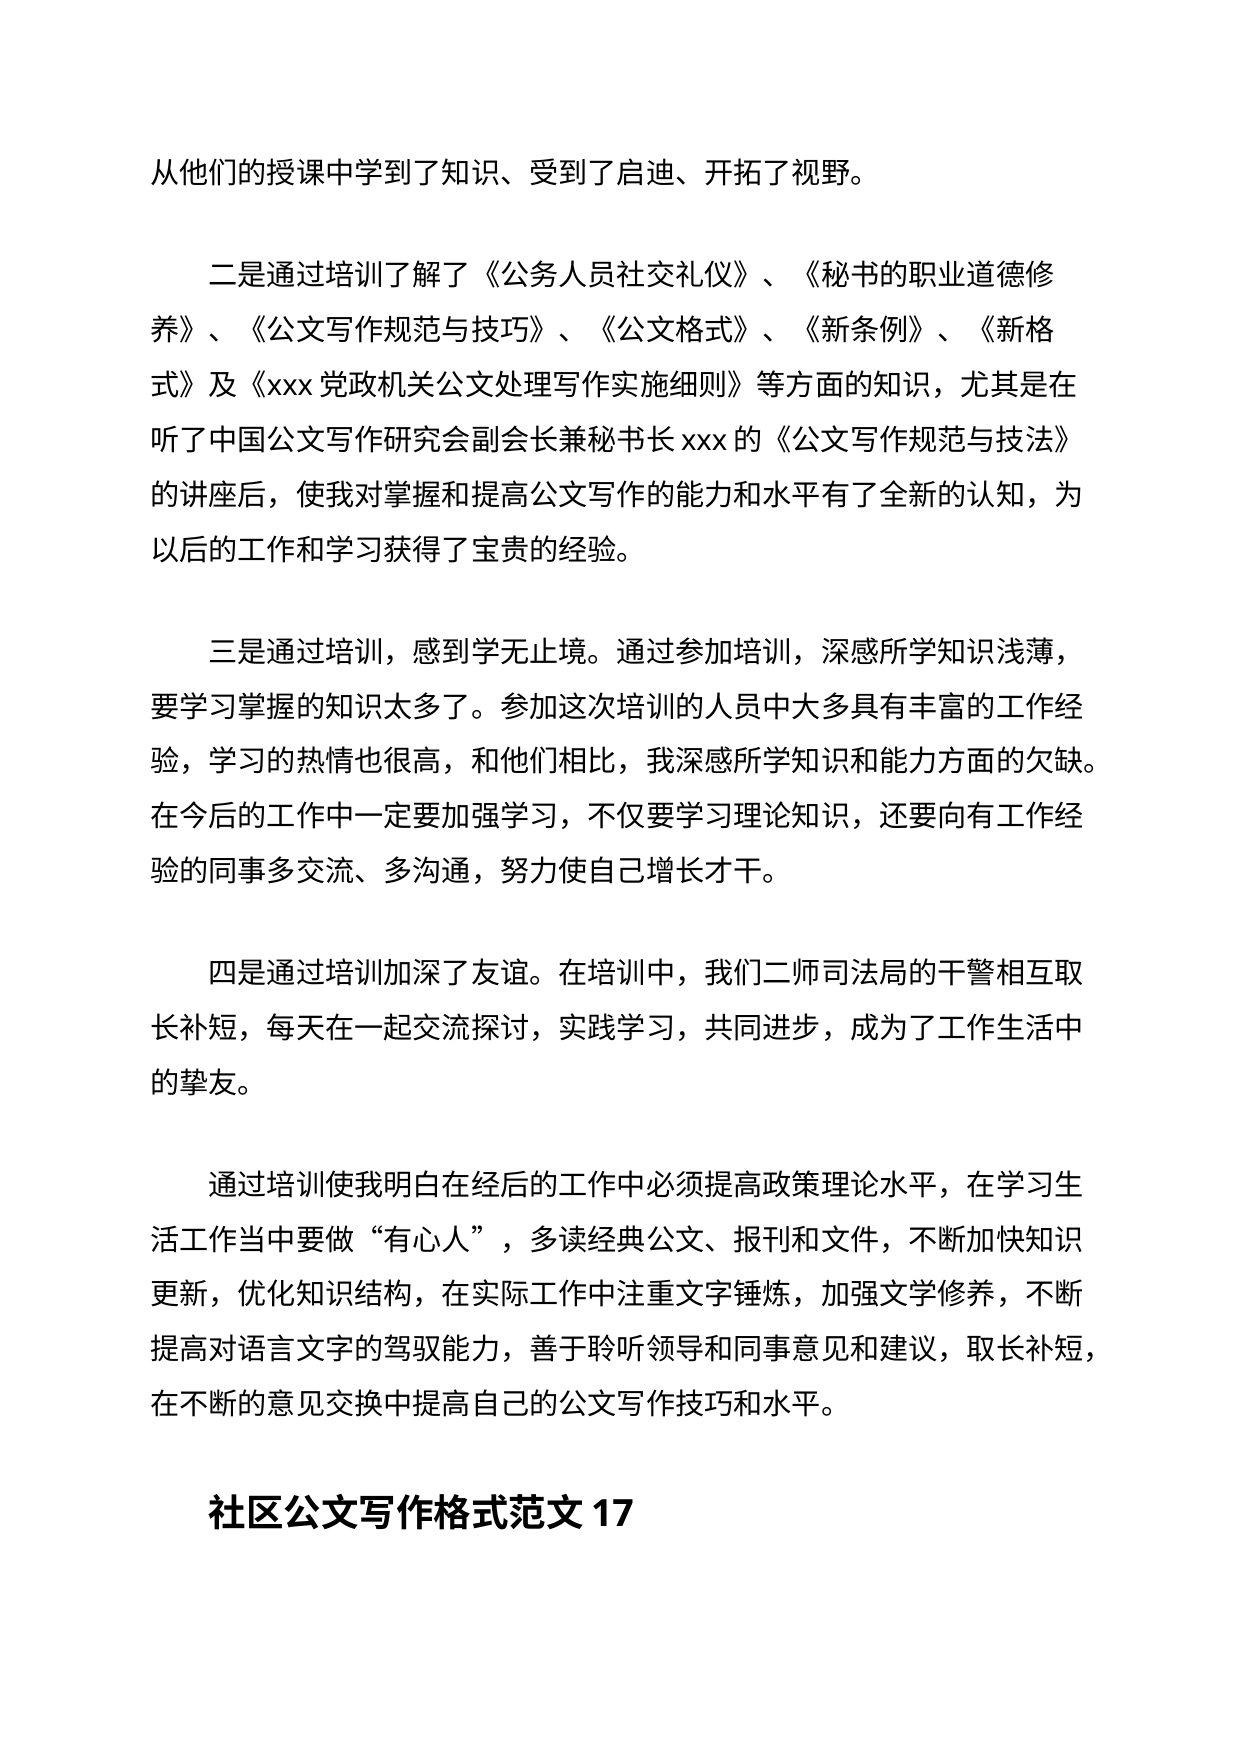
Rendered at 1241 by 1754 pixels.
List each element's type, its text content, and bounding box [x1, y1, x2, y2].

text 通过培训使我明白在经后的工作中必须提高政策理论水平，在学习生活工作当中要做“有心人”，多读经典公文、报刊和文件，不断加快知识更新，优化知识结构，在实际工作中注重文字锤炼，加强文学修养，不断提高对语言文字的驾驭能力，善于聆听领导和同事意见和建议，取长补短，在不断的意见交换中提高自己的公文写作技巧和水平。 [150, 1161, 1090, 1423]
text 二是通过培训了解了《公务人员社交礼仪》、《秘书的职业道德修养》、《公文写作规范与技巧》、《公文格式》、《新条例》、《新格式》及《xxx党政机关公文处理写作实施细则》等方面的知识，尤其是在听了中国公文写作研究会副会长兼秘书长xxx的《公文写作规范与技法》的讲座后，使我对掌握和提高公文写作的能力和水平有了全新的认知，为以后的工作和学习获得了宝贵的经验。 [150, 252, 1090, 569]
text 四是通过培训加深了友谊。在培训中，我们二师司法局的干警相互取长补短，每天在一起交流探讨，实践学习，共同进步，成为了工作生活中的挚友。 [150, 949, 1090, 1102]
text 社区公文写作格式范文17 [150, 1482, 1090, 1537]
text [150, 150, 1090, 192]
text 三是通过培训，感到学无止境。通过参加培训，深感所学知识浅薄，要学习掌握的知识太多了。参加这次培训的人员中大多具有丰富的工作经验，学习的热情也很高，和他们相比，我深感所学知识和能力方面的欠缺。在今后的工作中一定要加强学习，不仅要学习理论知识，还要向有工作经验的同事多交流、多沟通，努力使自己增长才干。 [150, 628, 1090, 890]
